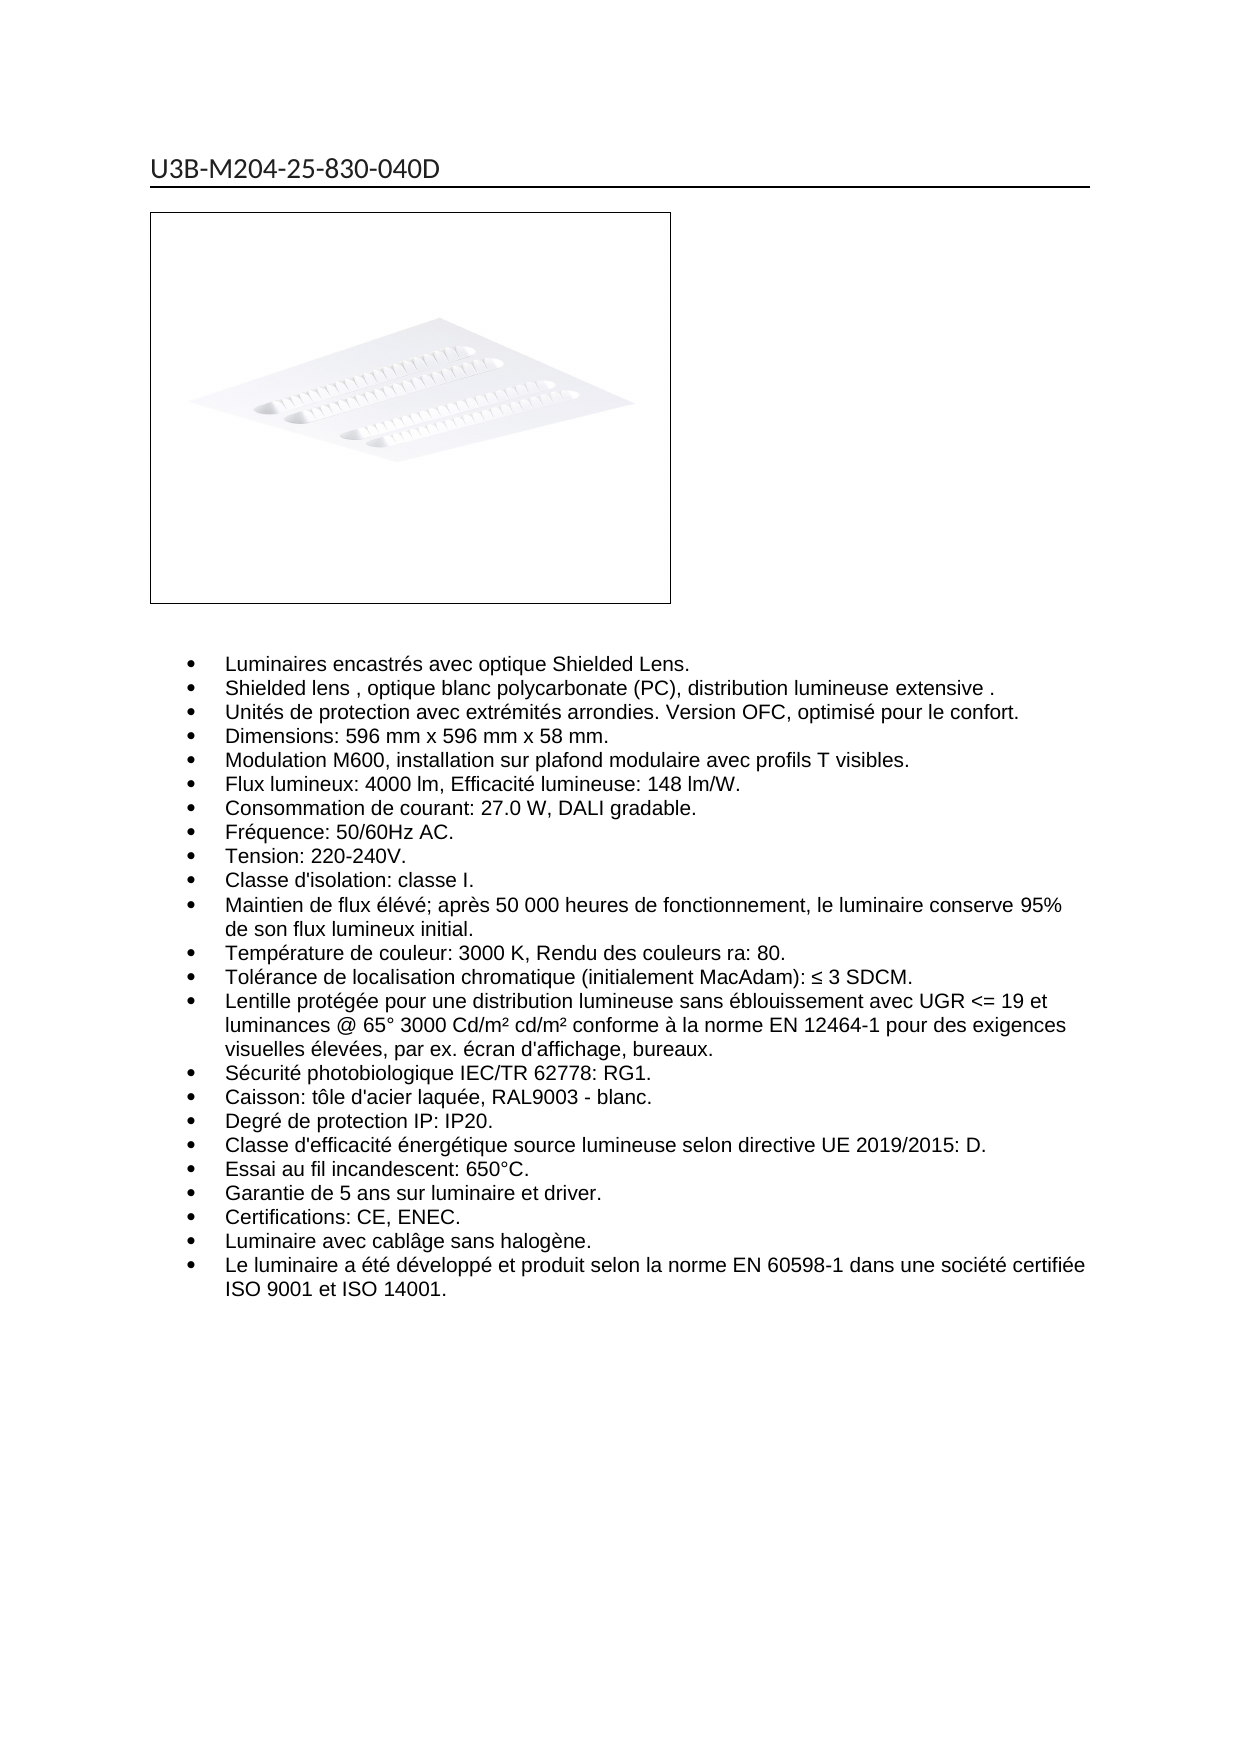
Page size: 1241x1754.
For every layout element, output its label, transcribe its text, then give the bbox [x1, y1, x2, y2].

list Essai au fil incandescent: 650°C. [187, 1157, 1090, 1181]
list Température de couleur: 3000 K, Rendu des couleurs ra: 80. [187, 940, 1090, 964]
list Lentille protégée pour une distribution lumineuse sans éblouissement avec UGR <= 19 et luminances @ 65° 3000 Cd/m² cd/m² conforme à la norme EN 12464-1 pour des exigences visuelles élevées, par ex. écran d'affichage, bureaux. [187, 988, 1090, 1061]
list Tension: 220-240V. [187, 844, 1090, 868]
picture [151, 213, 670, 603]
list Shielded lens , optique blanc polycarbonate (PC), distribution lumineuse extensive . [187, 676, 1090, 700]
list Certifications: CE, ENEC. [187, 1205, 1090, 1229]
list Dimensions: 596 mm x 596 mm x 58 mm. [187, 724, 1090, 748]
list Consommation de courant: 27.0 W, DALI gradable. [187, 796, 1090, 820]
list Luminaire avec cablâge sans halogène. [187, 1229, 1090, 1253]
text U3B-M204-25-830-040D [150, 150, 1090, 186]
list Luminaires encastrés avec optique Shielded Lens. [187, 652, 1090, 676]
list Maintien de flux élévé; après 50 000 heures de fonctionnement, le luminaire conserve 95% de son flux lumineux initial. [187, 892, 1090, 940]
list Caisson: tôle d'acier laquée, RAL9003 - blanc. [187, 1084, 1090, 1109]
list Fréquence: 50/60Hz AC. [187, 820, 1090, 844]
list Classe d'efficacité énergétique source lumineuse selon directive UE 2019/2015: D. [187, 1133, 1090, 1157]
list Unités de protection avec extrémités arrondies. Version OFC, optimisé pour le confort. [187, 700, 1090, 724]
list Tolérance de localisation chromatique (initialement MacAdam): ≤ 3 SDCM. [187, 964, 1090, 988]
list Classe d'isolation: classe I. [187, 868, 1090, 892]
list Flux lumineux: 4000 lm, Efficacité lumineuse: 148 lm/W. [187, 772, 1090, 796]
list Modulation M600, installation sur plafond modulaire avec profils T visibles. [187, 748, 1090, 772]
list Sécurité photobiologique IEC/TR 62778: RG1. [187, 1061, 1090, 1084]
list Garantie de 5 ans sur luminaire et driver. [187, 1181, 1090, 1205]
list Degré de protection IP: IP20. [187, 1109, 1090, 1133]
list Le luminaire a été développé et produit selon la norme EN 60598-1 dans une société certifiée ISO 9001 et ISO 14001. [187, 1253, 1090, 1301]
